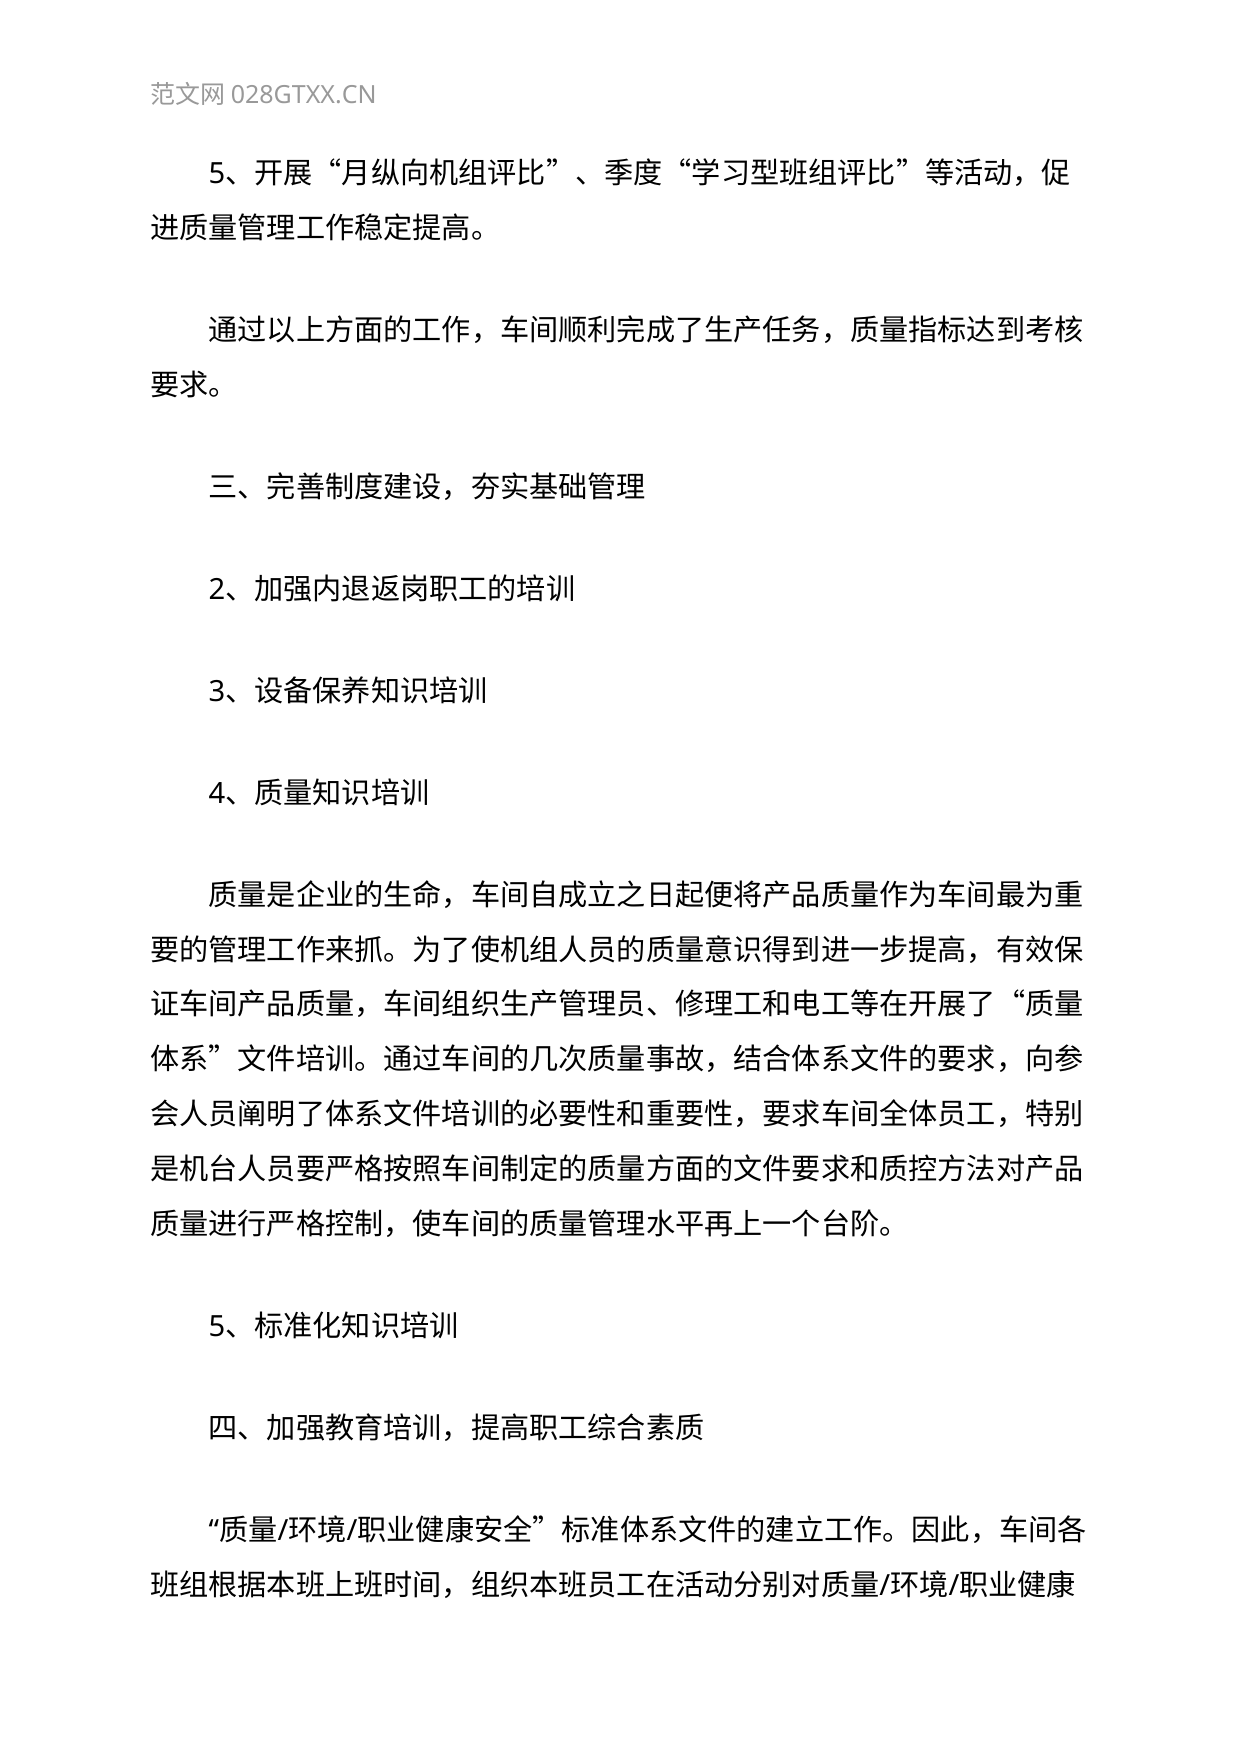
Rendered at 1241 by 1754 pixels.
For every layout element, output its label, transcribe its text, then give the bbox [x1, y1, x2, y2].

text 通过以上方面的工作，车间顺利完成了生产任务，质量指标达到考核要求。 [150, 307, 1090, 404]
text 3、设备保养知识培训 [150, 667, 1090, 709]
text 5、标准化知识培训 [150, 1302, 1090, 1345]
text 5、开展“月纵向机组评比”、季度“学习型班组评比”等活动，促进质量管理工作稳定提高。 [150, 150, 1090, 247]
text 4、质量知识培训 [150, 769, 1090, 812]
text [150, 1506, 1090, 1603]
text 2、加强内退返岗职工的培训 [150, 565, 1090, 608]
text 三、完善制度建设，夯实基础管理 [150, 463, 1090, 506]
text 质量是企业的生命，车间自成立之日起便将产品质量作为车间最为重要的管理工作来抓。为了使机组人员的质量意识得到进一步提高，有效保证车间产品质量，车间组织生产管理员、修理工和电工等在开展了“质量体系”文件培训。通过车间的几次质量事故，结合体系文件的要求，向参会人员阐明了体系文件培训的必要性和重要性，要求车间全体员工，特别是机台人员要严格按照车间制定的质量方面的文件要求和质控方法对产品质量进行严格控制，使车间的质量管理水平再上一个台阶。 [150, 871, 1090, 1243]
text 四、加强教育培训，提高职工综合素质 [150, 1404, 1090, 1447]
